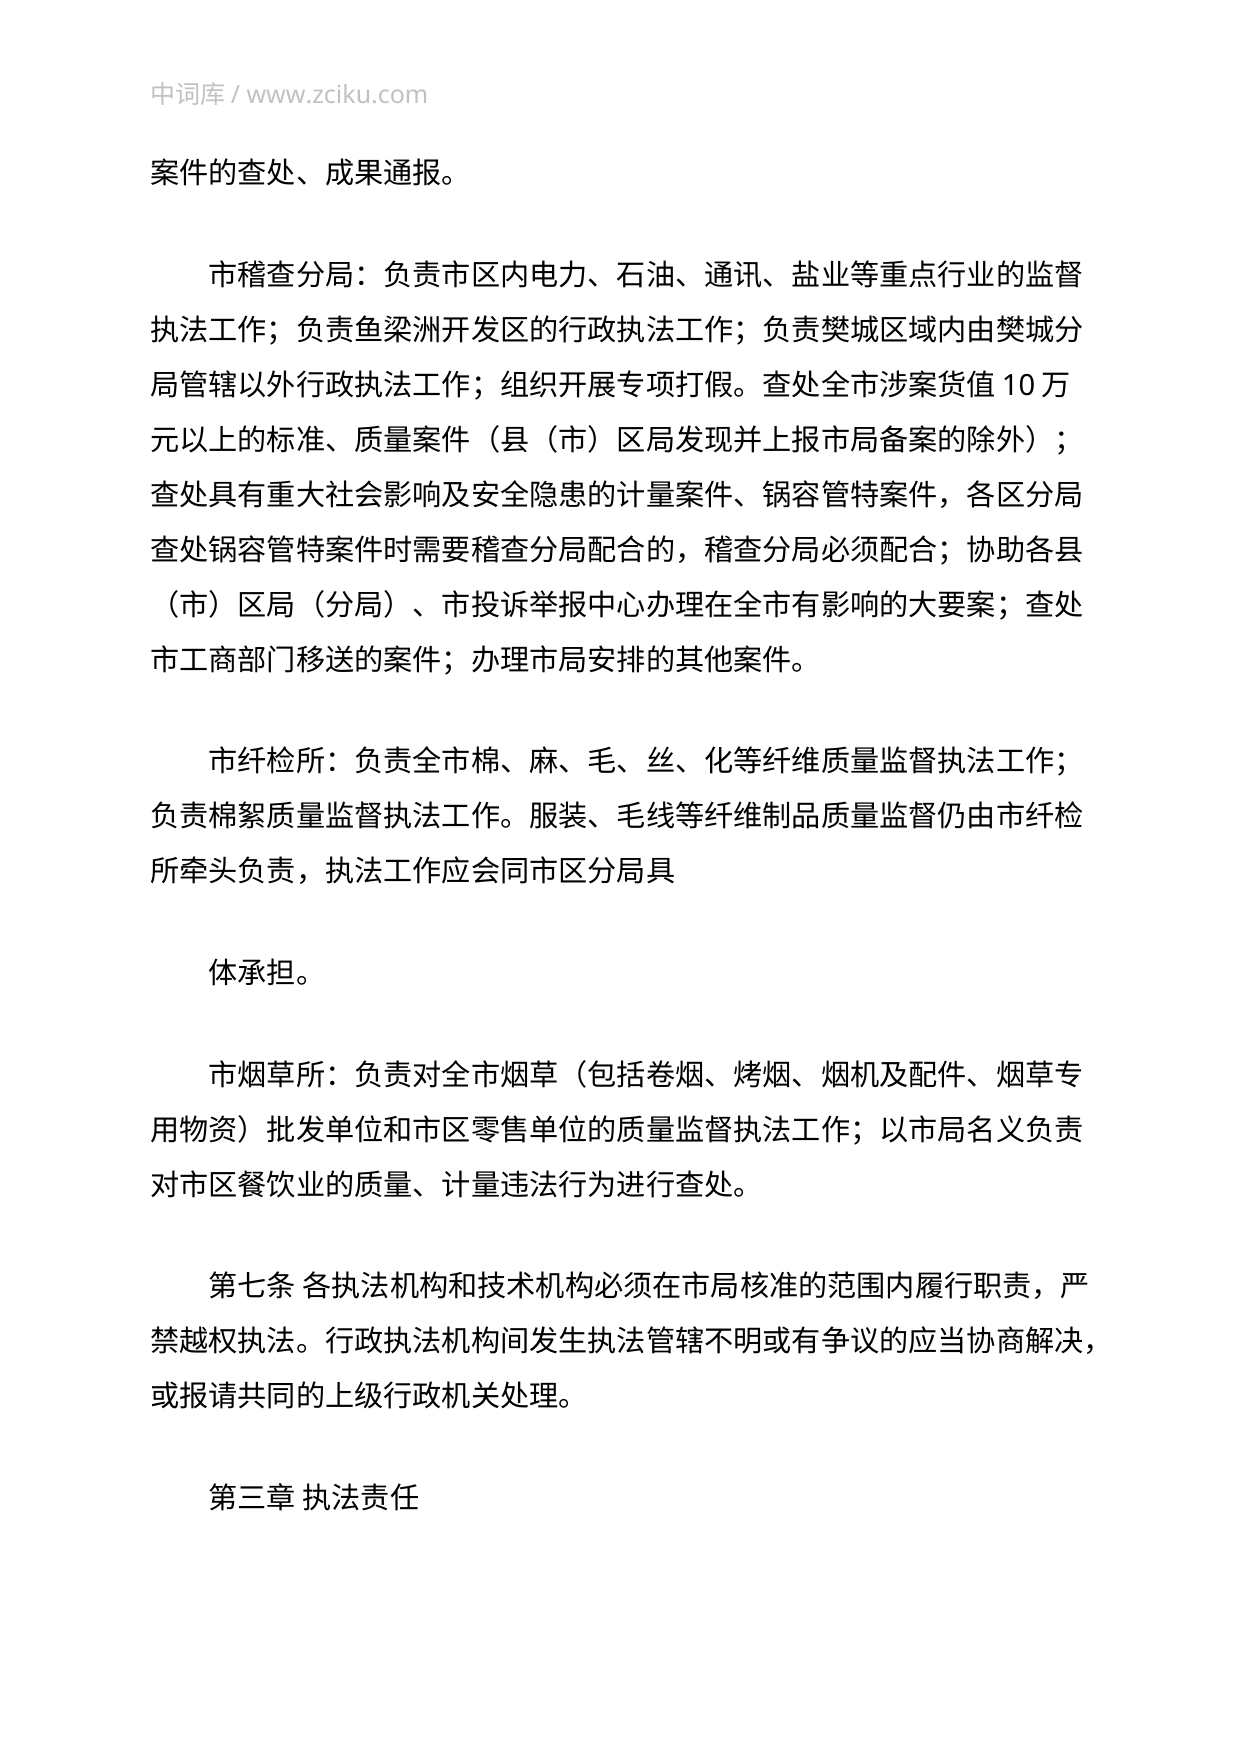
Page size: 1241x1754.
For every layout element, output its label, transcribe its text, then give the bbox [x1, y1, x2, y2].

text 第三章 执法责任 [150, 1474, 1090, 1517]
text 市稽查分局：负责市区内电力、石油、通讯、盐业等重点行业的监督执法工作；负责鱼梁洲开发区的行政执法工作；负责樊城区域内由樊城分局管辖以外行政执法工作；组织开展专项打假。查处全市涉案货值10万元以上的标准、质量案件（县（市）区局发现并上报市局备案的除外）；查处具有重大社会影响及安全隐患的计量案件、锅容管特案件，各区分局查处锅容管特案件时需要稽查分局配合的，稽查分局必须配合；协助各县（市）区局（分局）、市投诉举报中心办理在全市有影响的大要案；查处市工商部门移送的案件；办理市局安排的其他案件。 [150, 252, 1090, 678]
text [150, 150, 1090, 192]
text 第七条 各执法机构和技术机构必须在市局核准的范围内履行职责，严禁越权执法。行政执法机构间发生执法管辖不明或有争议的应当协商解决，或报请共同的上级行政机关处理。 [150, 1263, 1090, 1415]
text 市烟草所：负责对全市烟草（包括卷烟、烤烟、烟机及配件、烟草专用物资）批发单位和市区零售单位的质量监督执法工作；以市局名义负责对市区餐饮业的质量、计量违法行为进行查处。 [150, 1051, 1090, 1203]
text 市纤检所：负责全市棉、麻、毛、丝、化等纤维质量监督执法工作；负责棉絮质量监督执法工作。服装、毛线等纤维制品质量监督仍由市纤检所牵头负责，执法工作应会同市区分局具 [150, 738, 1090, 890]
text 体承担。 [150, 949, 1090, 992]
